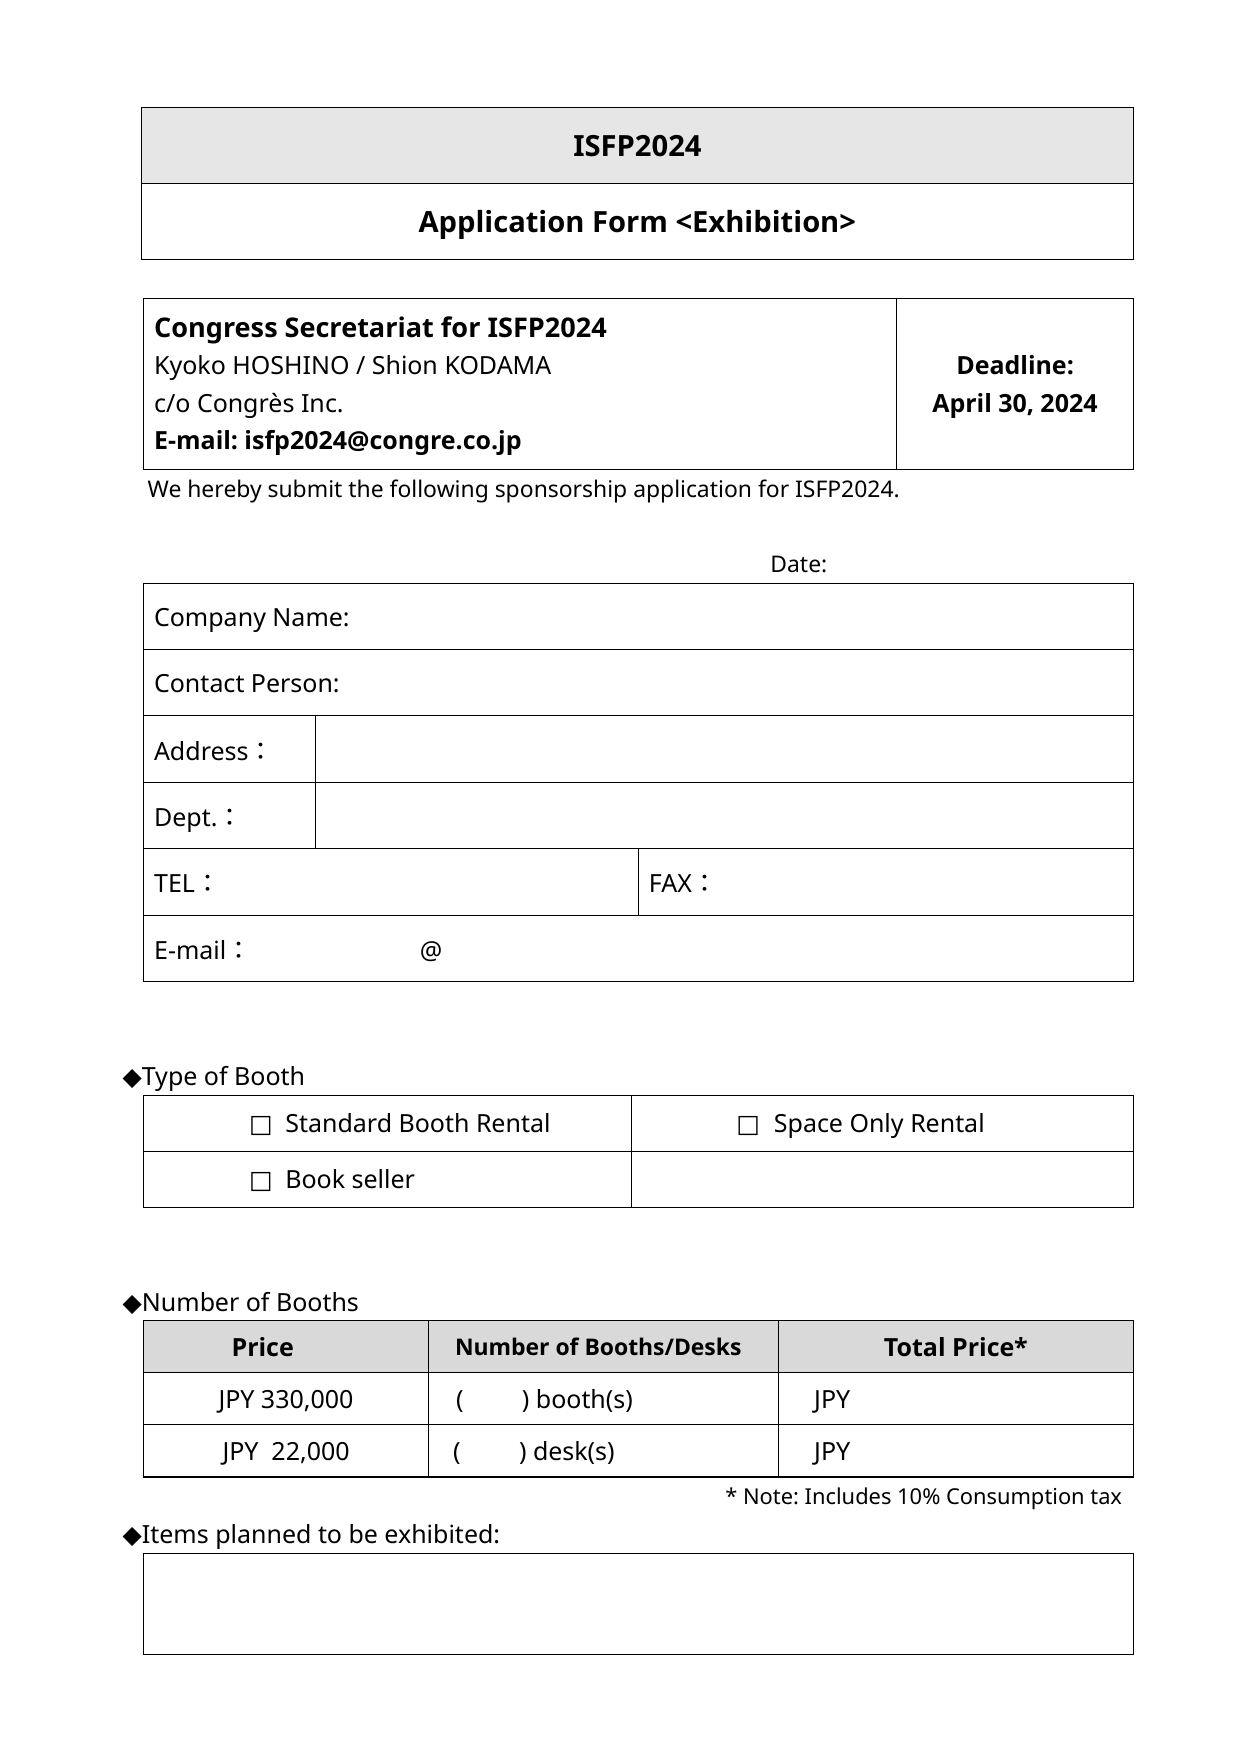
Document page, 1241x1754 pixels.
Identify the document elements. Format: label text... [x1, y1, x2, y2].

table_cell TEL： [144, 849, 638, 915]
table_header ISFP2024 [142, 108, 1133, 183]
table_cell JPY 330,000 [144, 1373, 428, 1424]
table_header Deadline: April 30, 2024 [897, 299, 1133, 469]
table_cell [316, 716, 1133, 782]
table_header Number of Booths/Desks [429, 1321, 778, 1372]
text ◆Items planned to be exhibited: [122, 1515, 1122, 1552]
table_header Price [144, 1321, 428, 1372]
table_cell Dept.： [144, 783, 315, 848]
table_cell [316, 783, 1133, 848]
table_header Company Name: [144, 584, 1133, 649]
table_cell FAX： [639, 849, 1133, 915]
text We hereby submit the following sponsorship application for ISFP2024. [147, 470, 1122, 507]
table_cell ( ) booth(s) [429, 1373, 778, 1424]
table_header Congress Secretariat for ISFP2024 Kyoko HOSHINO / Shion KODAMA c/o Congrès Inc. E-mail: isfp2024@congre.co.jp [144, 299, 896, 469]
table_cell E-mail： @ [144, 916, 1133, 981]
table_header Total Price* [779, 1321, 1133, 1372]
list * Note: Includes 10% Consumption tax [215, 1478, 1122, 1515]
table_cell Book seller [144, 1152, 631, 1207]
table_cell Application Form <Exhibition> [142, 184, 1133, 259]
table_cell JPY [779, 1373, 1133, 1424]
text ◆Number of Booths [122, 1283, 1122, 1320]
table_cell JPY [779, 1425, 1133, 1476]
table_cell Address： [144, 716, 315, 782]
table_cell JPY 22,000 [144, 1425, 428, 1476]
table_header [144, 1554, 1133, 1654]
text ◆Type of Booth [122, 1057, 1122, 1095]
text Date: [177, 545, 827, 582]
table_cell Contact Person: [144, 650, 1133, 715]
table_header Space Only Rental [632, 1096, 1133, 1151]
table_cell ( ) desk(s) [429, 1425, 778, 1476]
table_cell [632, 1152, 1133, 1207]
table_header Standard Booth Rental [144, 1096, 631, 1151]
